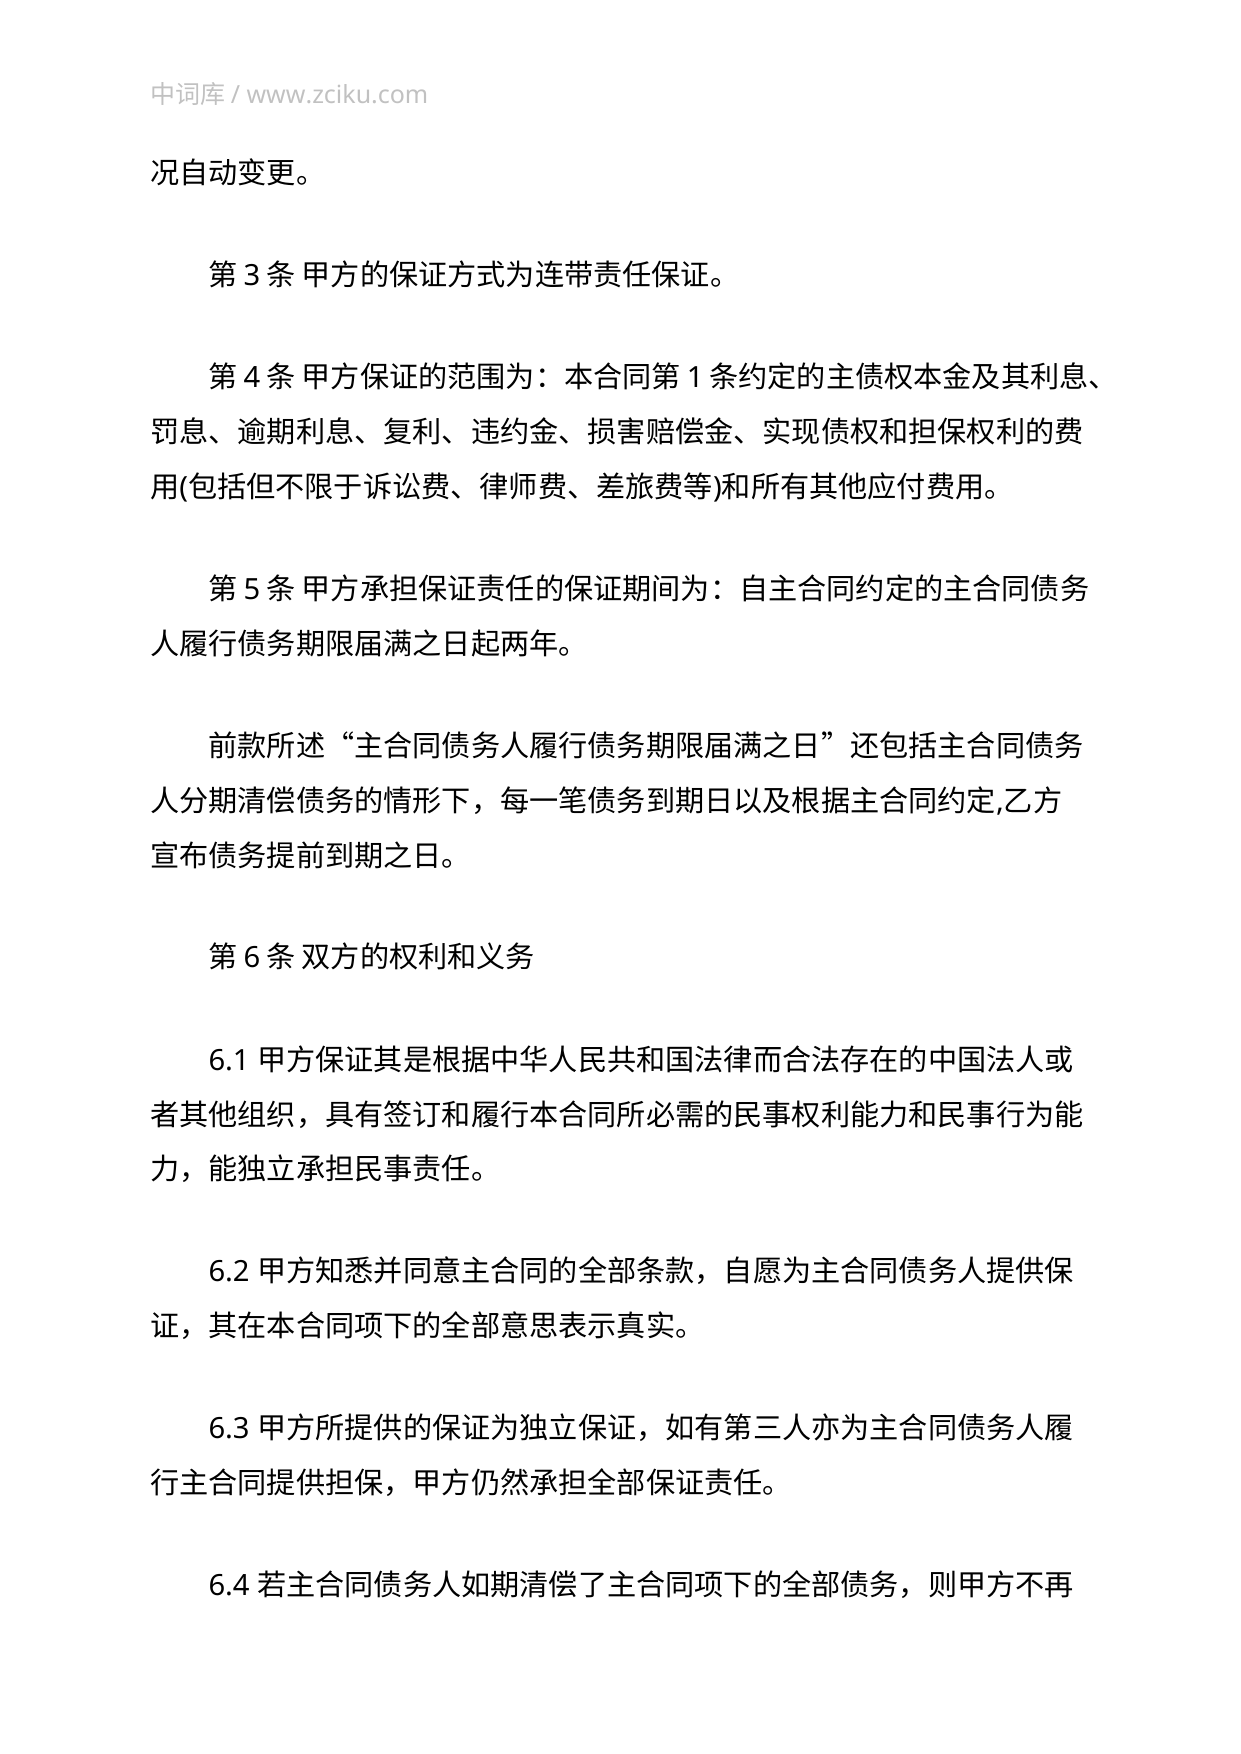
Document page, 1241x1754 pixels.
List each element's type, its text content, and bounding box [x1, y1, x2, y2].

text 第6条 双方的权利和义务 [150, 934, 1090, 976]
text 6.2 甲方知悉并同意主合同的全部条款，自愿为主合同债务人提供保证，其在本合同项下的全部意思表示真实。 [150, 1248, 1090, 1345]
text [150, 150, 1090, 192]
text 前款所述“主合同债务人履行债务期限届满之日”还包括主合同债务人分期清偿债务的情形下，每一笔债务到期日以及根据主合同约定,乙方宣布债务提前到期之日。 [150, 722, 1090, 874]
text 6.1 甲方保证其是根据中华人民共和国法律而合法存在的中国法人或者其他组织，具有签订和履行本合同所必需的民事权利能力和民事行为能力，能独立承担民事责任。 [150, 1036, 1090, 1188]
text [150, 1561, 1090, 1604]
text 6.3 甲方所提供的保证为独立保证，如有第三人亦为主合同债务人履行主合同提供担保，甲方仍然承担全部保证责任。 [150, 1404, 1090, 1502]
text 第3条 甲方的保证方式为连带责任保证。 [150, 252, 1090, 294]
text 第5条 甲方承担保证责任的保证期间为：自主合同约定的主合同债务人履行债务期限届满之日起两年。 [150, 566, 1090, 663]
text 第4条 甲方保证的范围为：本合同第1条约定的主债权本金及其利息、罚息、逾期利息、复利、违约金、损害赔偿金、实现债权和担保权利的费用(包括但不限于诉讼费、律师费、差旅费等)和所有其他应付费用。 [150, 354, 1090, 506]
